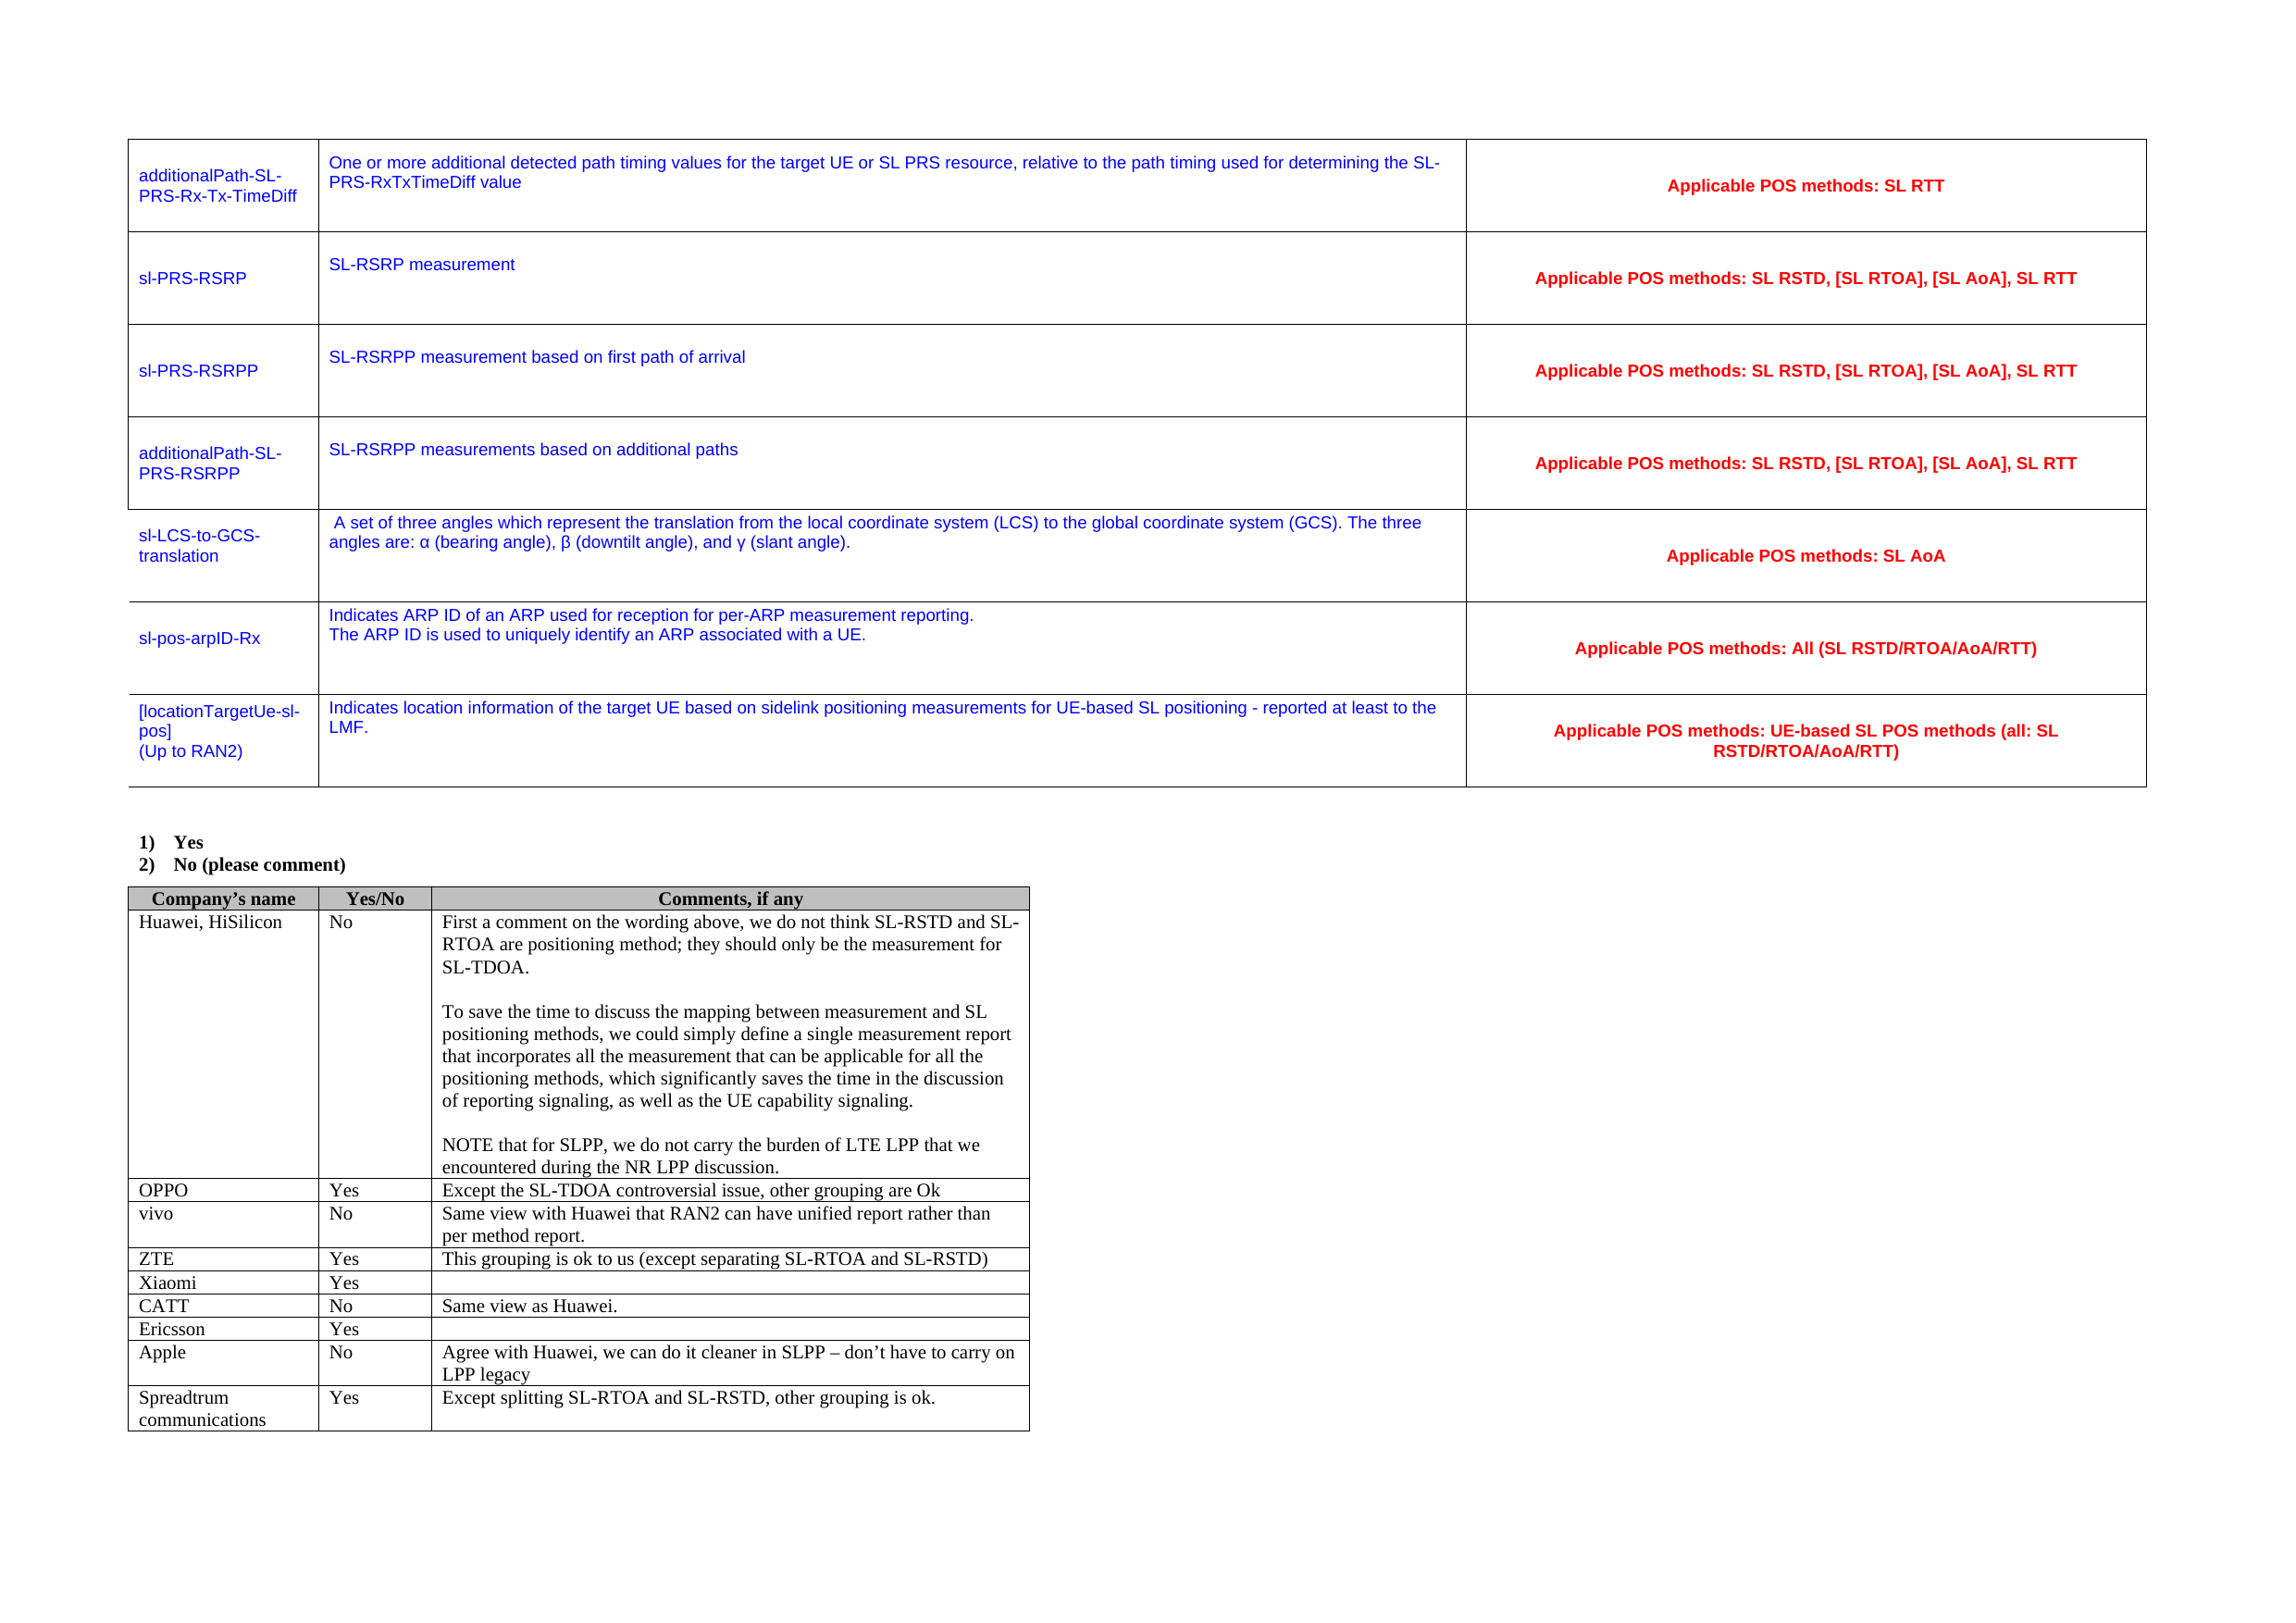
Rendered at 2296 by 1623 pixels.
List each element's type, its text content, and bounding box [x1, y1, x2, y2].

table_cell Applicable POS methods: SL RSTD, [SL RTOA], [SL AoA], SL RTT [1467, 232, 2146, 324]
table_cell [432, 1271, 1029, 1294]
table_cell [1467, 140, 2146, 231]
table_cell sl-PRS-RSRP [129, 232, 318, 324]
table_cell CATT [129, 1295, 318, 1317]
table_cell Indicates ARP ID of an ARP used for reception for per-ARP measurement reporting. The ARP ID is used to uniquely identify an ARP associated with a UE. [319, 602, 1466, 694]
table_cell Spreadtrum communications [129, 1386, 318, 1431]
table_cell Applicable POS methods: SL RSTD, [SL RTOA], [SL AoA], SL RTT [1467, 417, 2146, 509]
table_cell sl-pos-arpID-Rx [129, 602, 318, 694]
table_cell Huawei, HiSilicon [129, 911, 318, 1178]
table_cell SL-RSRPP measurement based on first path of arrival [319, 325, 1466, 416]
table_cell Yes [319, 1318, 431, 1340]
list No (please comment) [139, 853, 2156, 875]
table_cell SL-RSRPP measurements based on additional paths [319, 417, 1466, 509]
table_cell OPPO [129, 1179, 318, 1201]
table_header Company’s name [129, 887, 318, 910]
table_cell [432, 1318, 1029, 1340]
table_cell No [319, 1202, 431, 1246]
table_cell No [319, 1341, 431, 1385]
table_cell No [319, 1295, 431, 1317]
table_cell additionalPath-SL-PRS-RSRPP [129, 417, 318, 509]
table_cell A set of three angles which represent the translation from the local coordinate system (LCS) to the global coordinate system (GCS). The three angles are: α (bearing angle), β (downtilt angle), and γ (slant angle). [319, 510, 1466, 601]
table_cell Apple [129, 1341, 318, 1385]
table_header Yes/No [319, 887, 431, 910]
table_cell Except the SL-TDOA controversial issue, other grouping are Ok [432, 1179, 1029, 1201]
table_cell Applicable POS methods: SL AoA [1467, 510, 2146, 601]
table_cell additionalPath-SL-PRS-Rx-Tx-TimeDiff [129, 140, 318, 231]
table_cell Except splitting SL-RTOA and SL-RSTD, other grouping is ok. [432, 1386, 1029, 1431]
table_cell Same view as Huawei. [432, 1295, 1029, 1317]
table_cell Applicable POS methods: SL RSTD, [SL RTOA], [SL AoA], SL RTT [1467, 325, 2146, 416]
table_cell [locationTargetUe-sl-pos] (Up to RAN2) [129, 695, 318, 787]
table_header Comments, if any [432, 887, 1029, 910]
table_cell No [319, 911, 431, 1178]
table_cell Yes [319, 1386, 431, 1431]
table_cell Yes [319, 1248, 431, 1270]
table_cell sl-LCS-to-GCS-translation [129, 510, 318, 601]
table_cell Ericsson [129, 1318, 318, 1340]
table_cell Applicable POS methods: UE-based SL POS methods (all: SL RSTD/RTOA/AoA/RTT) [1467, 695, 2146, 787]
table_cell ZTE [129, 1248, 318, 1270]
table_cell Indicates location information of the target UE based on sidelink positioning measurements for UE-based SL positioning - reported at least to the LMF. [319, 695, 1466, 787]
table_cell Agree with Huawei, we can do it cleaner in SLPP – don’t have to carry on LPP legacy [432, 1341, 1029, 1385]
table_cell First a comment on the wording above, we do not think SL-RSTD and SL-RTOA are positioning method; they should only be the measurement for SL-TDOA. To save the time to discuss the mapping between measurement and SL positioning methods, we could simply define a single measurement report that incorporates all the measurement that can be applicable for all the positioning methods, which significantly saves the time in the discussion of reporting signaling, as well as the UE capability signaling. NOTE that for SLPP, we do not carry the burden of LTE LPP that we encountered during the NR LPP discussion. [432, 911, 1029, 1178]
table_cell Yes [319, 1271, 431, 1294]
table_cell vivo [129, 1202, 318, 1246]
table_cell Xiaomi [129, 1271, 318, 1294]
table_cell sl-PRS-RSRPP [129, 325, 318, 416]
table_cell SL-RSRP measurement [319, 232, 1466, 324]
table_cell Yes [319, 1179, 431, 1201]
table_cell This grouping is ok to us (except separating SL-RTOA and SL-RSTD) [432, 1248, 1029, 1270]
table_cell One or more additional detected path timing values for the target UE or SL PRS resource, relative to the path timing used for determining the SL-PRS-RxTxTimeDiff value [319, 140, 1466, 231]
table_cell Same view with Huawei that RAN2 can have unified report rather than per method report. [432, 1202, 1029, 1246]
list Yes [139, 831, 2156, 853]
table_cell Applicable POS methods: All (SL RSTD/RTOA/AoA/RTT) [1467, 602, 2146, 694]
